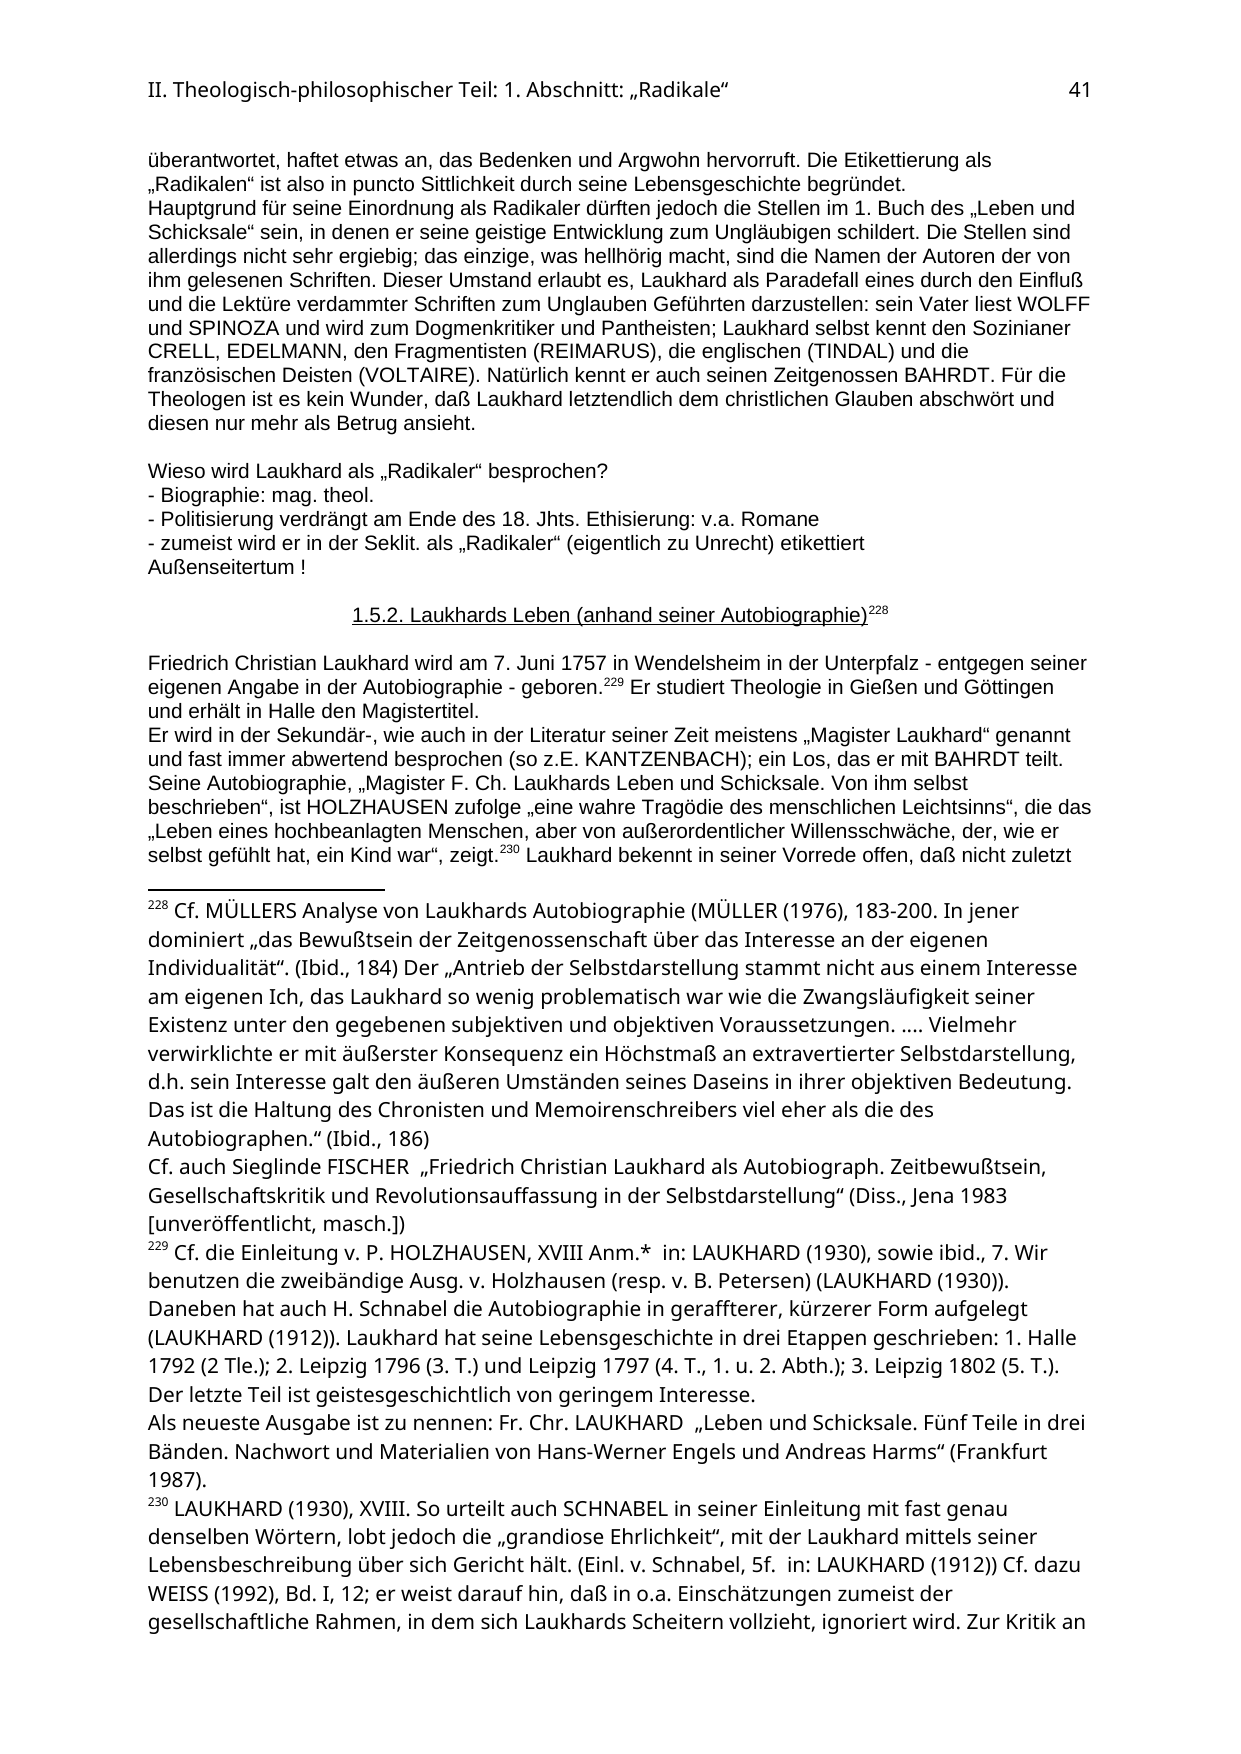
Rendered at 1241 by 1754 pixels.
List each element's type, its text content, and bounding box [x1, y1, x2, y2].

text Er wird in der Sekundär-, wie auch in der Literatur seiner Zeit meistens „Magister Laukhard“ genannt und fast immer abwertend besprochen (so z.E. KANTZENBACH); ein Los, das er mit BAHRDT teilt. Seine Autobiographie, „Magister F. Ch. Laukhards Leben und Schicksale. Von ihm selbst beschrieben“, ist HOLZHAUSEN zufolge „eine wahre Tragödie des menschlichen Leichtsinns“, die das „Leben eines hochbeanlagten Menschen, aber von außerordentlicher Willensschwäche, der, wie er selbst gefühlt hat, ein Kind war“, zeigt. Laukhard bekennt in seiner Vorrede offen, daß nicht zuletzt pekuniäre Überlegungen - wie auch bei seinen übrigen Schriften - ihn zum Abfassen des Buches bewogen hätten. Zur moralischen Lehre, die der Leser aus der Lektüre des Buches ziehen könne, vermerkt er: „Ich habe bei meiner Biographie gar den Zweck nicht, den Leser eine mitleidige Träne abzulocken und dem Publikum so was vorzuwinseln; nein, meine Begebenheiten sollen nur den Beweis erneuern: daß man bei sehr guter Anlage und recht gutem Herzen ein kreuzliederlicher Kerl werden und sein ganzes Glück ruinieren kann.“ [148, 723, 1093, 866]
text - zumeist wird er in der Seklit. als „Radikaler“ (eigentlich zu Unrecht) etikettiert [148, 531, 1093, 555]
text Hauptgrund für seine Einordnung als Radikaler dürften jedoch die Stellen im 1. Buch des „Leben und Schicksale“ sein, in denen er seine geistige Entwicklung zum Ungläubigen schildert. Die Stellen sind allerdings nicht sehr ergiebig; das einzige, was hellhörig macht, sind die Namen der Autoren der von ihm gelesenen Schriften. Dieser Umstand erlaubt es, Laukhard als Paradefall eines durch den Einfluß und die Lektüre verdammter Schriften zum Unglauben Geführten darzustellen: sein Vater liest WOLFF und SPINOZA und wird zum Dogmenkritiker und Pantheisten; Laukhard selbst kennt den Sozinianer CRELL, EDELMANN, den Fragmentisten (REIMARUS), die englischen (TINDAL) und die französischen Deisten (VOLTAIRE). Natürlich kennt er auch seinen Zeitgenossen BAHRDT. Für die Theologen ist es kein Wunder, daß Laukhard letztendlich dem christlichen Glauben abschwört und diesen nur mehr als Betrug ansieht. [148, 196, 1093, 435]
text In der Aufklärung (und auch später) ist es üblich, einen moralisch verwerflichen Lebenswandel auf Irreligiosität zurückzuführen; wer unsittlich lebt, ist, wenn schon kein Ungläubiger, dann zumindest ein Nicht-Rechtgläubiger. So sehen es die Zeitgenossen Laukhards, und so sieht es ein großer Teil der (theologischen) Sekundärliteratur. Einem Magister theologiae, der sich dem Soldatenhandwerk überantwortet, haftet etwas an, das Bedenken und Argwohn hervorruft. Die Etikettierung als „Radikalen“ ist also in puncto Sittlichkeit durch seine Lebensgeschichte begründet. [148, 148, 1093, 196]
text - Biographie: mag. theol. [148, 483, 1093, 507]
text - Politisierung verdrängt am Ende des 18. Jhts. Ethisierung: v.a. Romane [148, 507, 1093, 531]
text Friedrich Christian Laukhard wird am 7. Juni 1757 in Wendelsheim in der Unterpfalz - entgegen seiner eigenen Angabe in der Autobiographie - geboren. Er studiert Theologie in Gießen und Göttingen und erhält in Halle den Magistertitel. [148, 651, 1093, 723]
text Wieso wird Laukhard als „Radikaler“ besprochen? [148, 459, 1093, 483]
text Außenseitertum ! [148, 555, 1093, 579]
text 1.5.2. Laukhards Leben (anhand seiner Autobiographie) [148, 603, 1093, 627]
